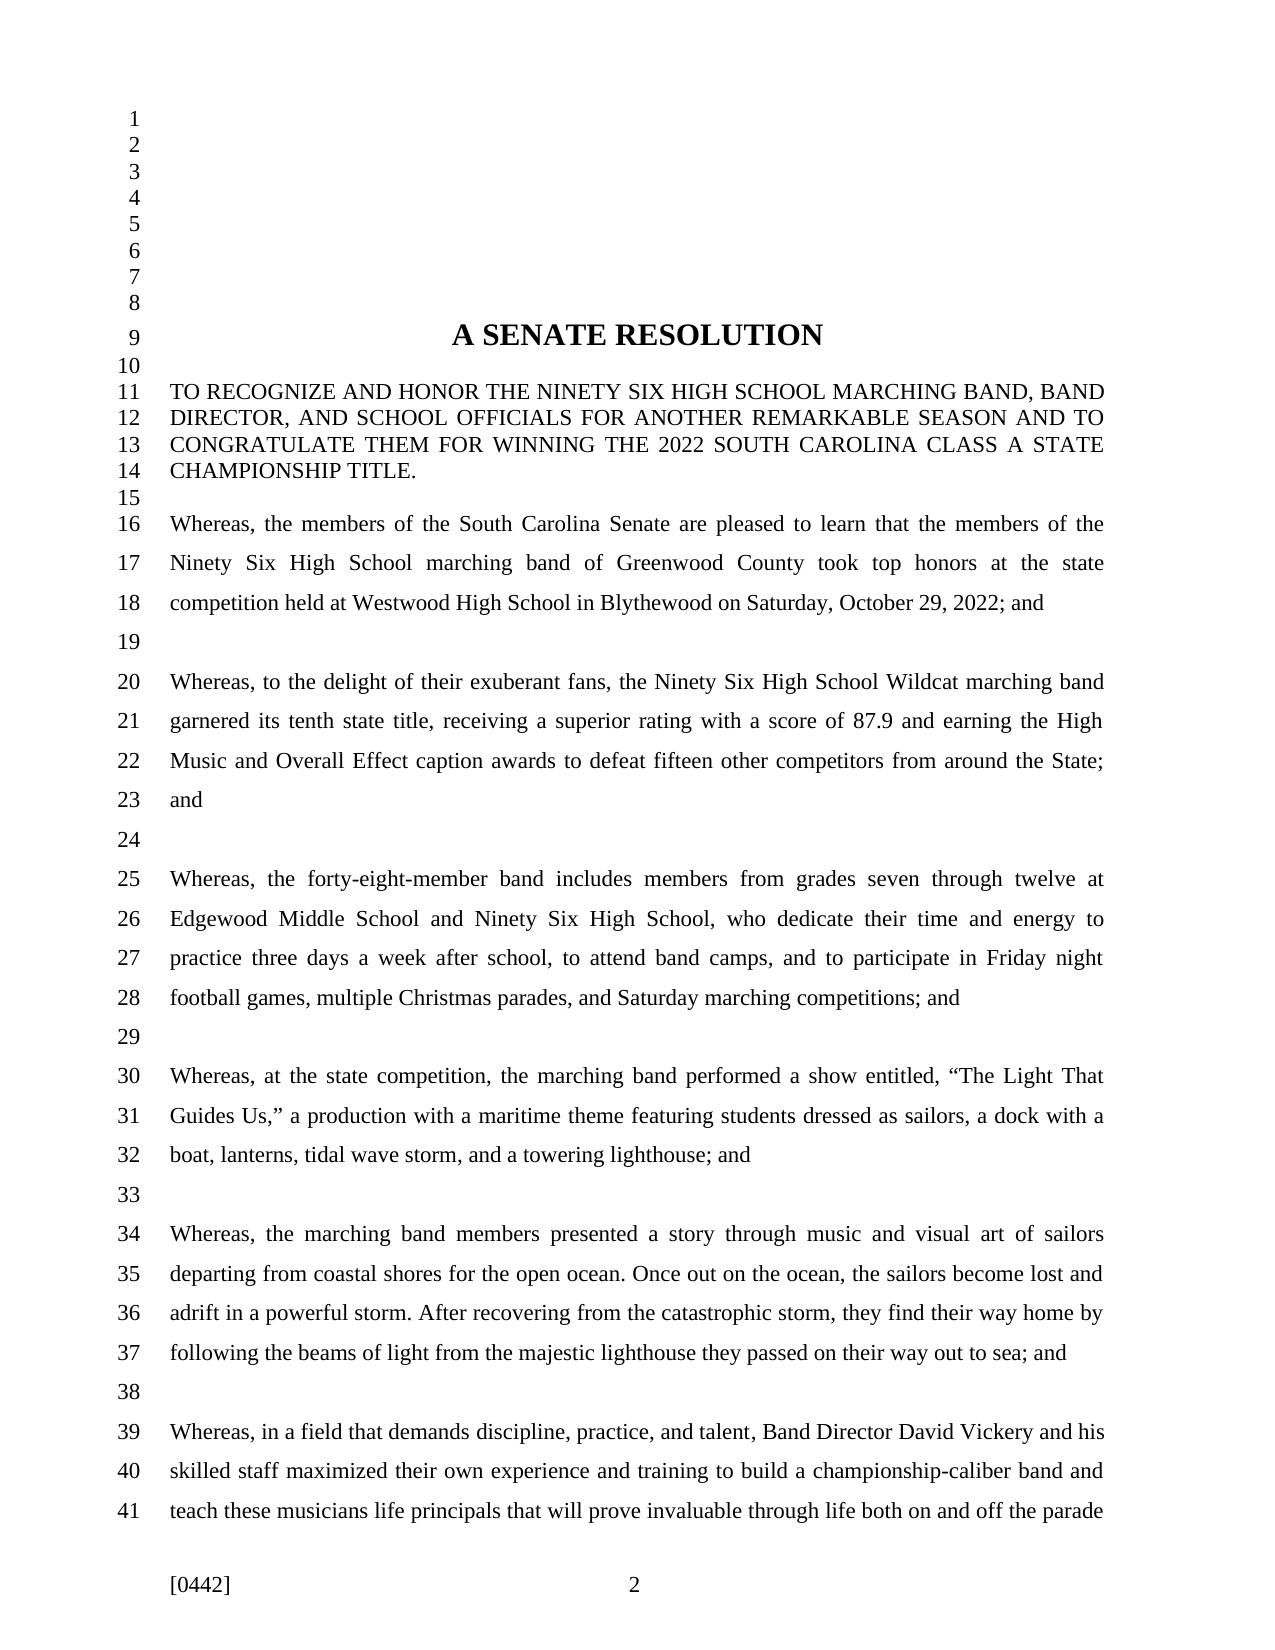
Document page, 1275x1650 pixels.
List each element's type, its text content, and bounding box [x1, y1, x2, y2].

text Whereas, the forty-eight-member band includes members from grades seven through twelve at Edgewood Middle School and Ninety Six High School, who dedicate their time and energy to practice three days a week after school, to attend band camps, and to participate in Friday night football games, multiple Christmas parades, and Saturday marching competitions; and [169, 865, 1106, 1010]
text Whereas, to the delight of their exuberant fans, the Ninety Six High School Wildcat marching band garnered its tenth state title, receiving a superior rating with a score of 87.9 and earning the High Music and Overall Effect caption awards to defeat fifteen other competitors from around the State; and [169, 668, 1106, 813]
text Whereas, the marching band members presented a story through music and visual art of sailors departing from coastal shores for the open ocean. Once out on the ocean, the sailors become lost and adrift in a powerful storm. After recovering from the catastrophic storm, they find their way home by following the beams of light from the majestic lighthouse they passed on their way out to sea; and [169, 1221, 1106, 1365]
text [169, 1418, 1106, 1523]
text Whereas, the members of the South Carolina Senate are pleased to learn that the members of the Ninety Six High School marching band of Greenwood County took top honors at the state competition held at Westwood High School in Blythewood on Saturday, October 29, 2022; and [169, 510, 1106, 615]
text A RESOLUTION [169, 316, 1106, 352]
text Whereas, at the state competition, the marching band performed a show entitled, “The Light That Guides Us,” a production with a maritime theme featuring students dressed as sailors, a dock with a boat, lanterns, tidal wave storm, and a towering lighthouse; and [169, 1063, 1106, 1168]
